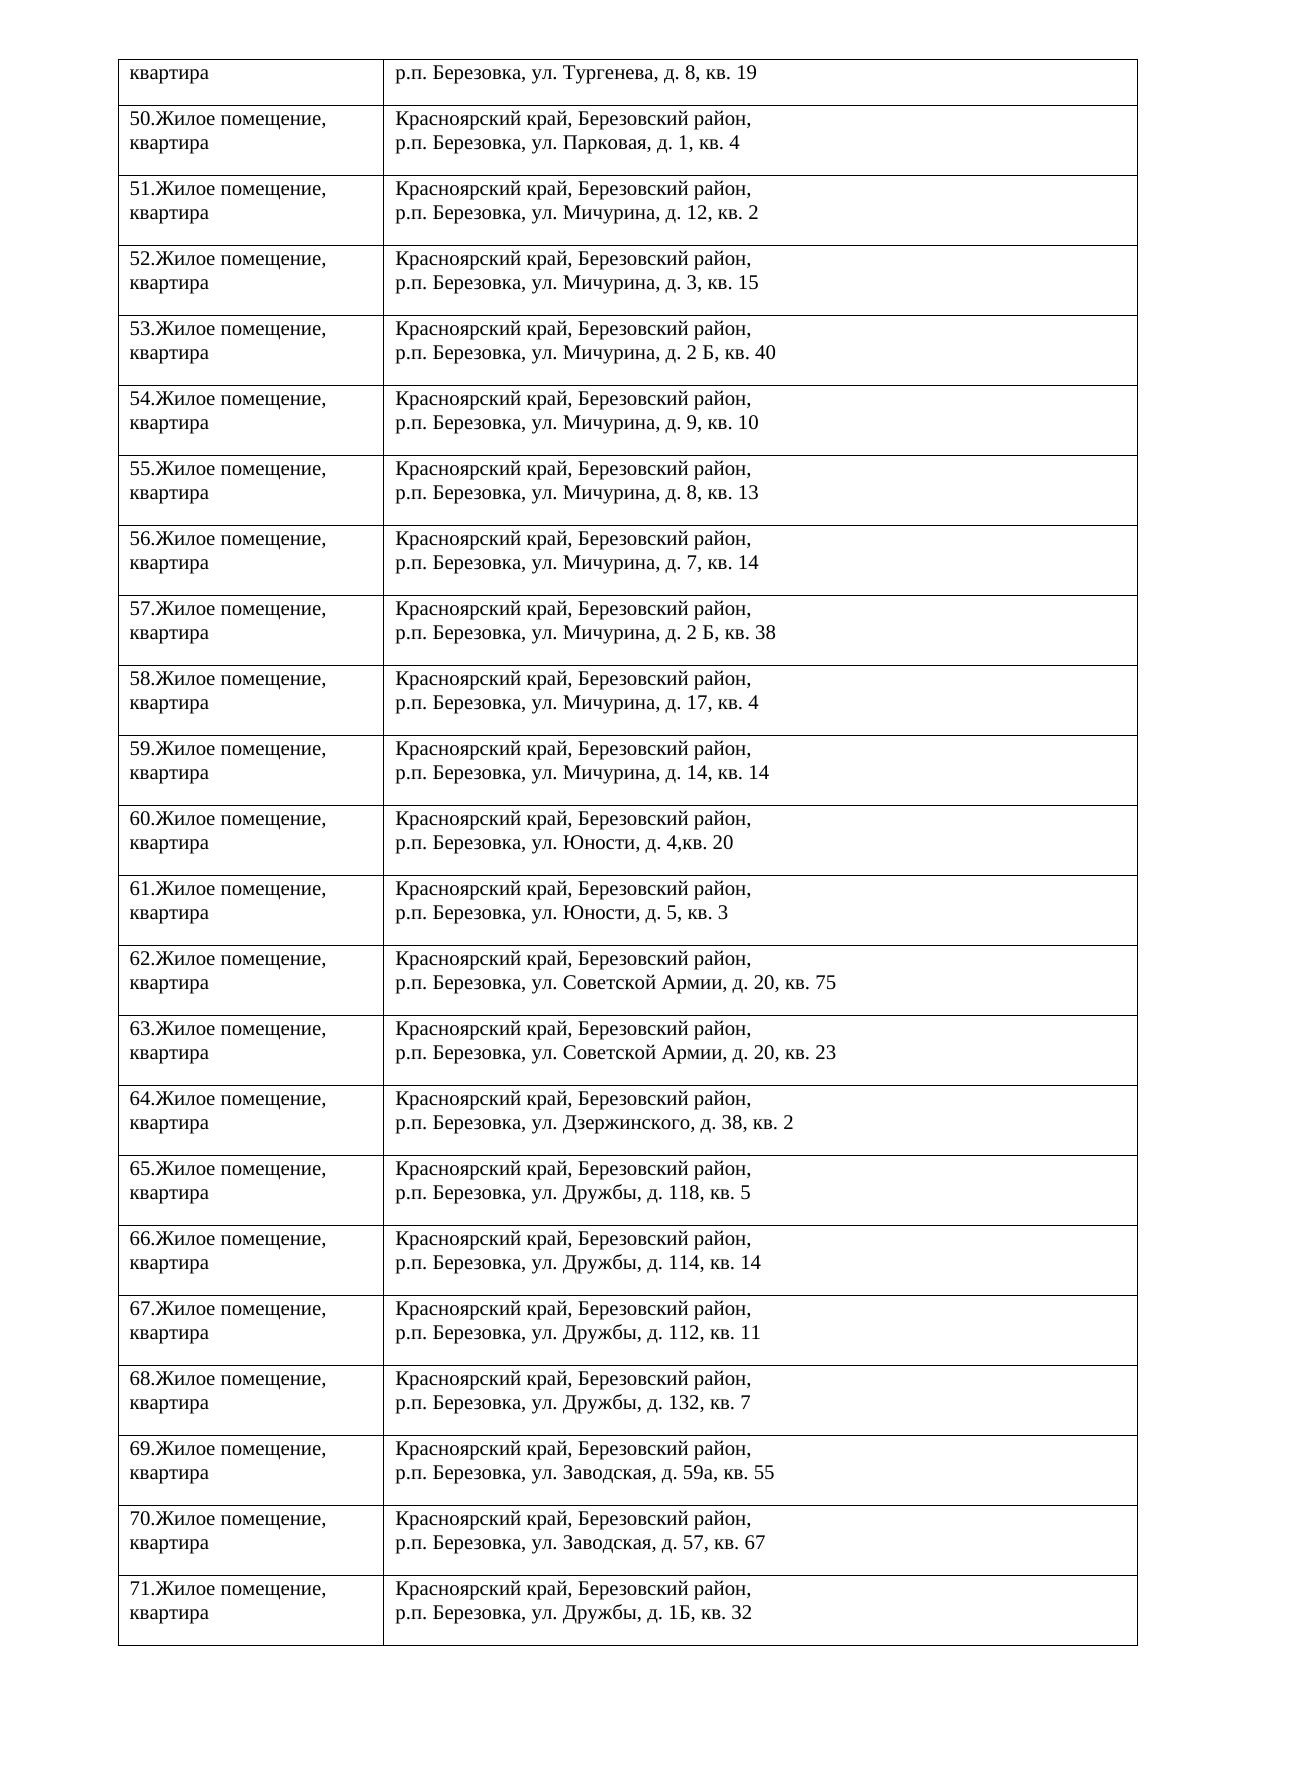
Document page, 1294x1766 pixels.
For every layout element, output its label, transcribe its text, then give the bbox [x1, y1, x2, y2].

table_cell 50.Жилое помещение, квартира [119, 106, 383, 175]
table_cell Красноярский край, Березовский район, р.п. Березовка, ул. Мичурина, д. 17, кв. 4 [384, 666, 1137, 735]
table_cell 54.Жилое помещение, квартира [119, 386, 383, 455]
table_cell Красноярский край, Березовский район, р.п. Березовка, ул. Мичурина, д. 2 Б, кв. 40 [384, 316, 1137, 385]
table_cell Красноярский край, Березовский район, р.п. Березовка, ул. Дзержинского, д. 38, кв. 2 [384, 1086, 1137, 1155]
table_cell Красноярский край, Березовский район, р.п. Березовка, ул. Дружбы, д. 118, кв. 5 [384, 1156, 1137, 1225]
table_cell Красноярский край, Березовский район, р.п. Березовка, ул. Дружбы, д. 132, кв. 7 [384, 1366, 1137, 1435]
table_cell 61.Жилое помещение, квартира [119, 876, 383, 945]
table_cell 51.Жилое помещение, квартира [119, 176, 383, 245]
table_cell 62.Жилое помещение, квартира [119, 946, 383, 1015]
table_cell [119, 60, 383, 105]
table_cell Красноярский край, Березовский район, р.п. Березовка, ул. Дружбы, д. 114, кв. 14 [384, 1226, 1137, 1295]
table_cell 55.Жилое помещение, квартира [119, 456, 383, 525]
table_cell 64.Жилое помещение, квартира [119, 1086, 383, 1155]
table_cell 69.Жилое помещение, квартира [119, 1436, 383, 1505]
table_cell Красноярский край, Березовский район, р.п. Березовка, ул. Юности, д. 5, кв. 3 [384, 876, 1137, 945]
table_cell 58.Жилое помещение, квартира [119, 666, 383, 735]
table_cell 63.Жилое помещение, квартира [119, 1016, 383, 1085]
table_cell 53.Жилое помещение, квартира [119, 316, 383, 385]
table_cell Красноярский край, Березовский район, р.п. Березовка, ул. Советской Армии, д. 20, кв. 75 [384, 946, 1137, 1015]
table_cell 60.Жилое помещение, квартира [119, 806, 383, 875]
table_cell 67.Жилое помещение, квартира [119, 1296, 383, 1365]
table_cell 71.Жилое помещение, квартира [119, 1576, 383, 1645]
table_cell Красноярский край, Березовский район, р.п. Березовка, ул. Дружбы, д. 1Б, кв. 32 [384, 1576, 1137, 1645]
table_cell 57.Жилое помещение, квартира [119, 596, 383, 665]
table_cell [384, 60, 1137, 105]
table_cell Красноярский край, Березовский район, р.п. Березовка, ул. Мичурина, д. 8, кв. 13 [384, 456, 1137, 525]
table_cell Красноярский край, Березовский район, р.п. Березовка, ул. Мичурина, д. 2 Б, кв. 38 [384, 596, 1137, 665]
table_cell 68.Жилое помещение, квартира [119, 1366, 383, 1435]
table_cell Красноярский край, Березовский район, р.п. Березовка, ул. Мичурина, д. 3, кв. 15 [384, 246, 1137, 315]
table_cell Красноярский край, Березовский район, р.п. Березовка, ул. Мичурина, д. 7, кв. 14 [384, 526, 1137, 595]
table_cell 70.Жилое помещение, квартира [119, 1506, 383, 1575]
table_cell 66.Жилое помещение, квартира [119, 1226, 383, 1295]
table_cell Красноярский край, Березовский район, р.п. Березовка, ул. Мичурина, д. 14, кв. 14 [384, 736, 1137, 805]
table_cell 52.Жилое помещение, квартира [119, 246, 383, 315]
table_cell Красноярский край, Березовский район, р.п. Березовка, ул. Мичурина, д. 12, кв. 2 [384, 176, 1137, 245]
table_cell Красноярский край, Березовский район, р.п. Березовка, ул. Заводская, д. 57, кв. 67 [384, 1506, 1137, 1575]
table_cell 59.Жилое помещение, квартира [119, 736, 383, 805]
table_cell Красноярский край, Березовский район, р.п. Березовка, ул. Дружбы, д. 112, кв. 11 [384, 1296, 1137, 1365]
table_cell Красноярский край, Березовский район, р.п. Березовка, ул. Мичурина, д. 9, кв. 10 [384, 386, 1137, 455]
table_cell Красноярский край, Березовский район, р.п. Березовка, ул. Парковая, д. 1, кв. 4 [384, 106, 1137, 175]
table_cell 56.Жилое помещение, квартира [119, 526, 383, 595]
table_cell Красноярский край, Березовский район, р.п. Березовка, ул. Советской Армии, д. 20, кв. 23 [384, 1016, 1137, 1085]
table_cell Красноярский край, Березовский район, р.п. Березовка, ул. Юности, д. 4,кв. 20 [384, 806, 1137, 875]
table_cell Красноярский край, Березовский район, р.п. Березовка, ул. Заводская, д. 59а, кв. 55 [384, 1436, 1137, 1505]
table_cell 65.Жилое помещение, квартира [119, 1156, 383, 1225]
